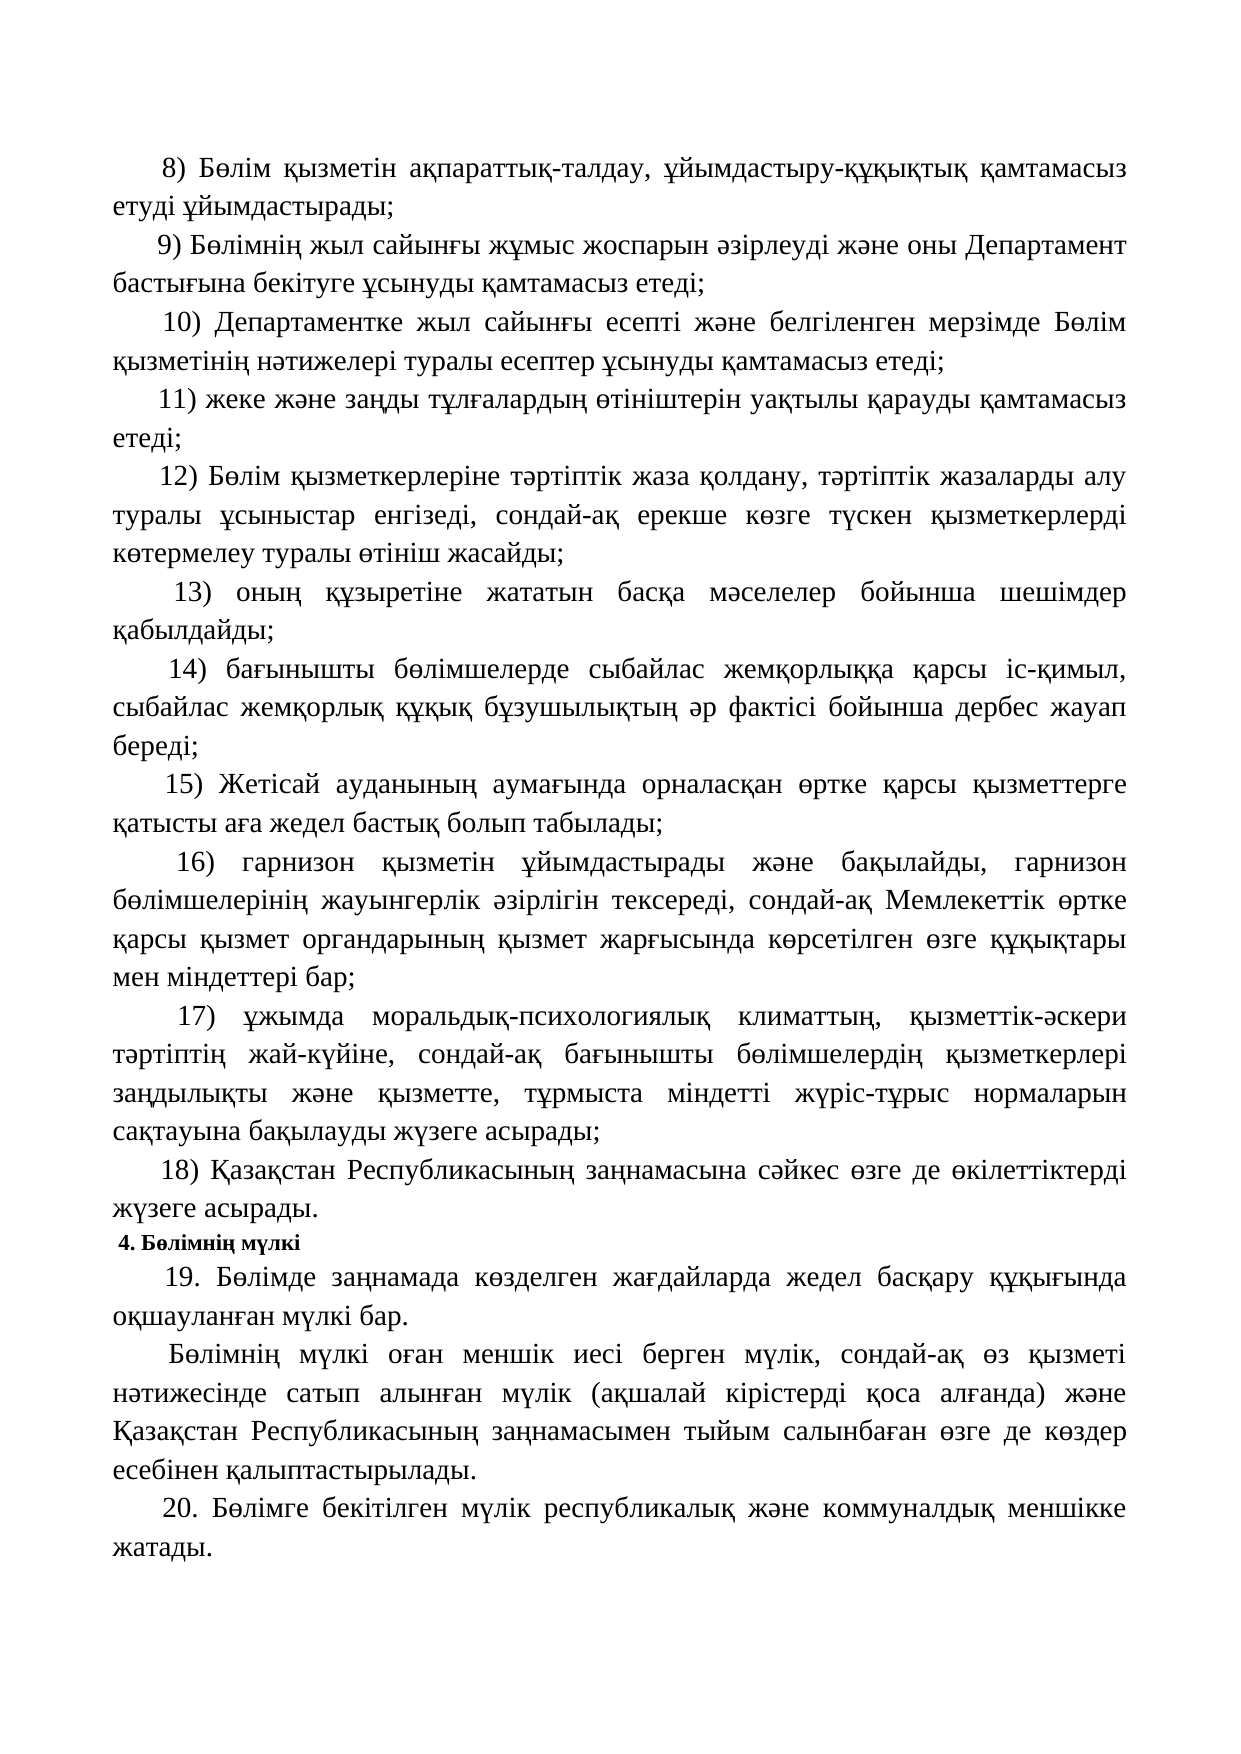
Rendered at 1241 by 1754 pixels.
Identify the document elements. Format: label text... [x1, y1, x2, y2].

text 4. Бөлімнің мүлкі [112, 1229, 1128, 1256]
text Бөлімнің мүлкі оған меншік иесі берген мүлік, сондай-ақ өз қызметі нәтижесінде сатып алынған мүлік (ақшалай кірістерді қоса алғанда) және Қазақстан Республикасының заңнамасымен тыйым салынбаған өзге де көздер есебінен қалыптастырылады. [112, 1336, 1128, 1486]
text 9) Бөлімнің жыл сайынғы жұмыс жоспарын әзірлеуді және оны Департамент бастығына бекітуге ұсынуды қамтамасыз етеді; [112, 227, 1128, 299]
text 19. Бөлімде заңнамада көзделген жағдайларда жедел басқару құқығында оқшауланған мүлкі бар. [112, 1259, 1128, 1331]
text 20. Бөлімге бекітілген мүлік республикалық және коммуналдық меншікке жатады. [112, 1491, 1128, 1563]
text 13) оның құзыретіне жататын басқа мәселелер бойынша шешімдер қабылдайды; [112, 574, 1128, 646]
text 14) бағынышты бөлімшелерде сыбайлас жемқорлыққа қарсы іс-қимыл, сыбайлас жемқорлық құқық бұзушылықтың әр фактісі бойынша дербес жауап береді; [112, 651, 1128, 762]
text 15) Жетісай ауданының аумағында орналасқан өртке қарсы қызметтерге қатысты аға жедел бастық болып табылады; [112, 767, 1128, 839]
text 12) Бөлім қызметкерлеріне тәртіптік жаза қолдану, тәртіптік жазаларды алу туралы ұсыныстар енгізеді, сондай-ақ ерекше көзге түскен қызметкерлерді көтермелеу туралы өтініш жасайды; [112, 458, 1128, 569]
text 8) Бөлім қызметін ақпараттық-талдау, ұйымдастыру-құқықтық қамтамасыз етуді ұйымдастырады; [112, 150, 1128, 222]
text 18) Қазақстан Республикасының заңнамасына сәйкес өзге де өкілеттіктерді жүзеге асырады. [112, 1152, 1128, 1224]
text 10) Департаментке жыл сайынғы есепті және белгіленген мерзімде Бөлім қызметінің нәтижелері туралы есептер ұсынуды қамтамасыз етеді; [112, 304, 1128, 376]
text 11) жеке және заңды тұлғалардың өтініштерін уақтылы қарауды қамтамасыз етеді; [112, 381, 1128, 453]
text 16) гарнизон қызметін ұйымдастырады және бақылайды, гарнизон бөлімшелерінің жауынгерлік әзірлігін тексереді, сондай-ақ Мемлекеттік өртке қарсы қызмет органдарының қызмет жарғысында көрсетілген өзге құқықтары мен міндеттері бар; [112, 844, 1128, 993]
text 17) ұжымда моральдық-психологиялық климаттың, қызметтік-әскери тәртіптің жай-күйіне, сондай-ақ бағынышты бөлімшелердің қызметкерлері заңдылықты және қызметте, тұрмыста міндетті жүріс-тұрыс нормаларын сақтауына бақылауды жүзеге асырады; [112, 998, 1128, 1147]
